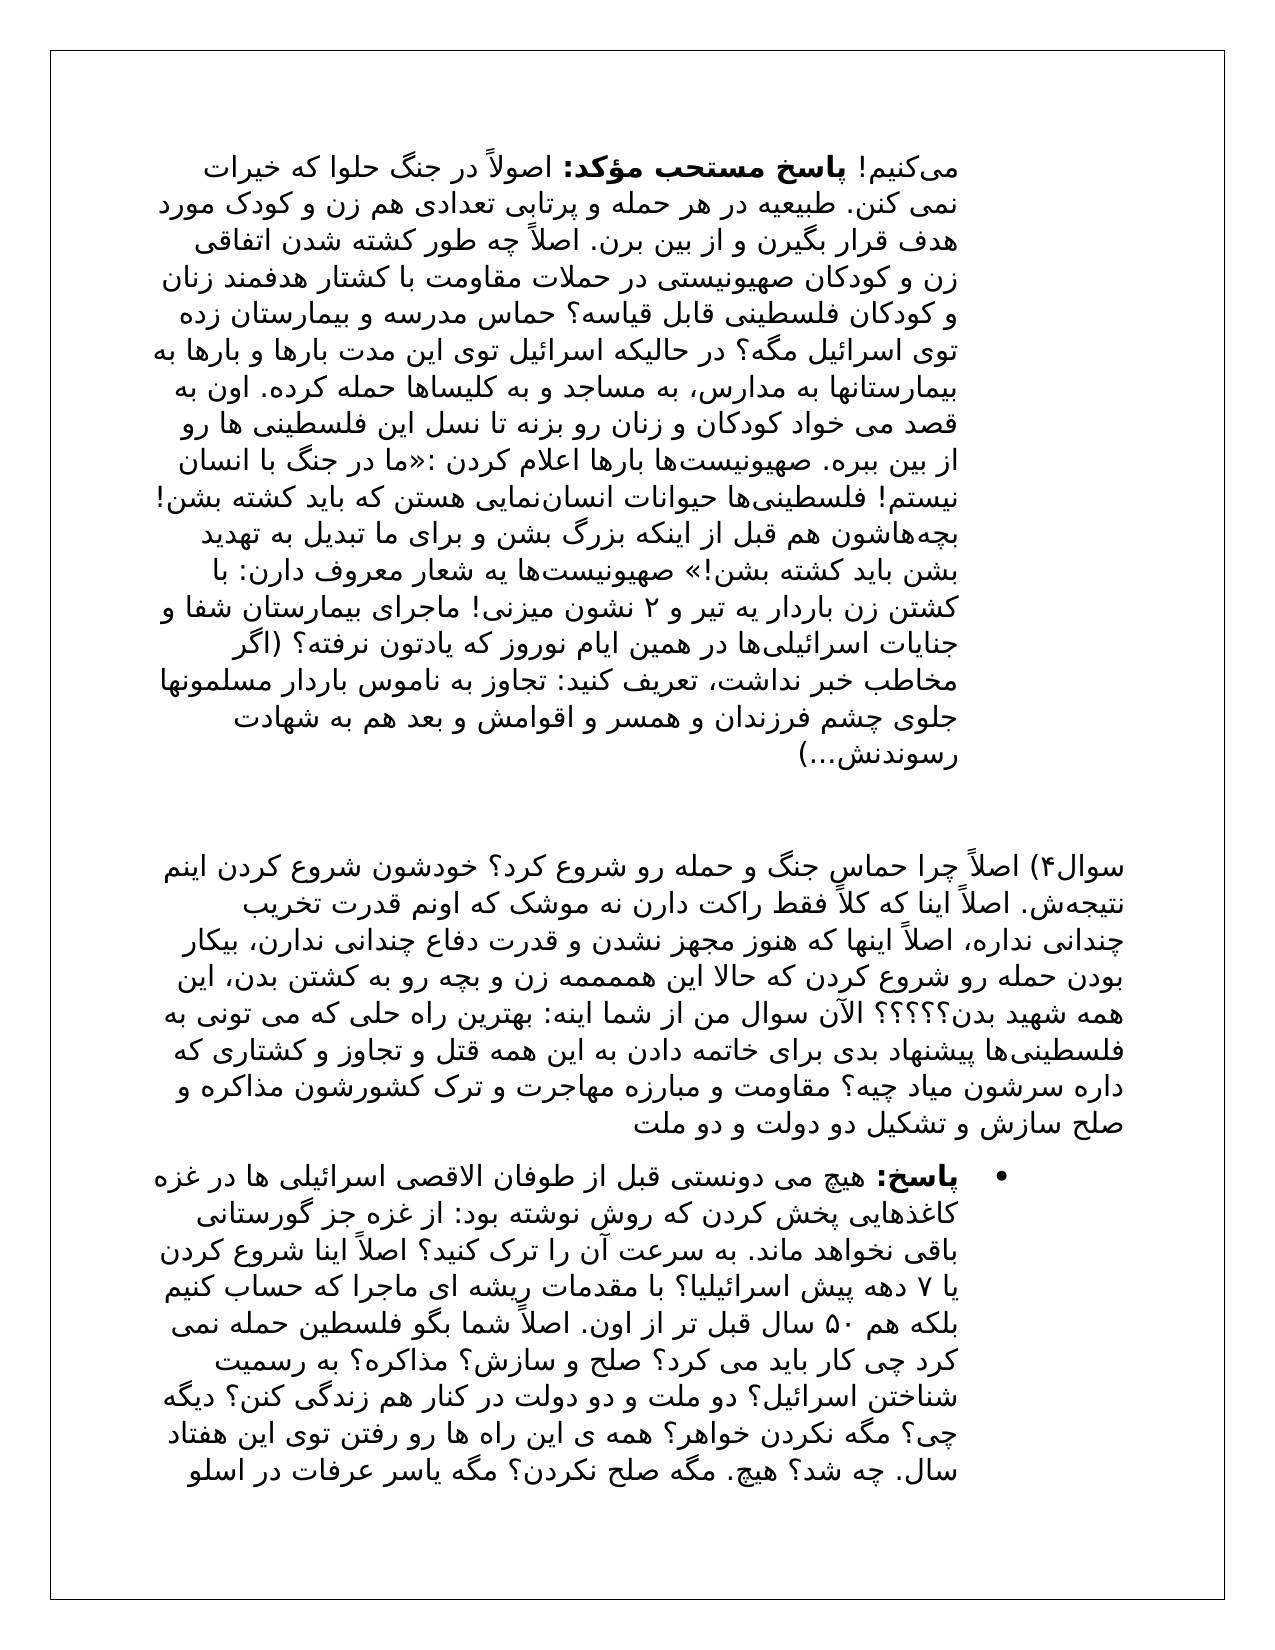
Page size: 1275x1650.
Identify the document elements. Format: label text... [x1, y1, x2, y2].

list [150, 150, 997, 771]
text سوال۴) اصلاً چرا حماس جنگ و حمله رو شروع کرد؟ خودشون شروع کردن اینم نتیجه‌ش. اصلاً اینا که کلاً فقط راکت دارن نه موشک که اونم قدرت تخریب چندانی نداره، اصلاً اینها که هنوز مجهز نشدن و قدرت دفاع چندانی ندارن، بیکار بودن حمله رو شروع کردن که حالا این هممممه زن و بچه رو به کشتن بدن، این همه شهید بدن؟؟؟؟؟ الآن سوال من از شما اینه: بهترین راه حلی که می تونی به فلسطینی‌ها پیشنهاد بدی برای خاتمه دادن به این همه قتل و تجاوز و کشتاری که داره سرشون میاد چیه؟ مقاومت و مبارزه مهاجرت و ترک کشورشون مذاکره و صلح سازش و تشکیل دو دولت و دو ملت [150, 849, 1125, 1140]
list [150, 1159, 997, 1487]
